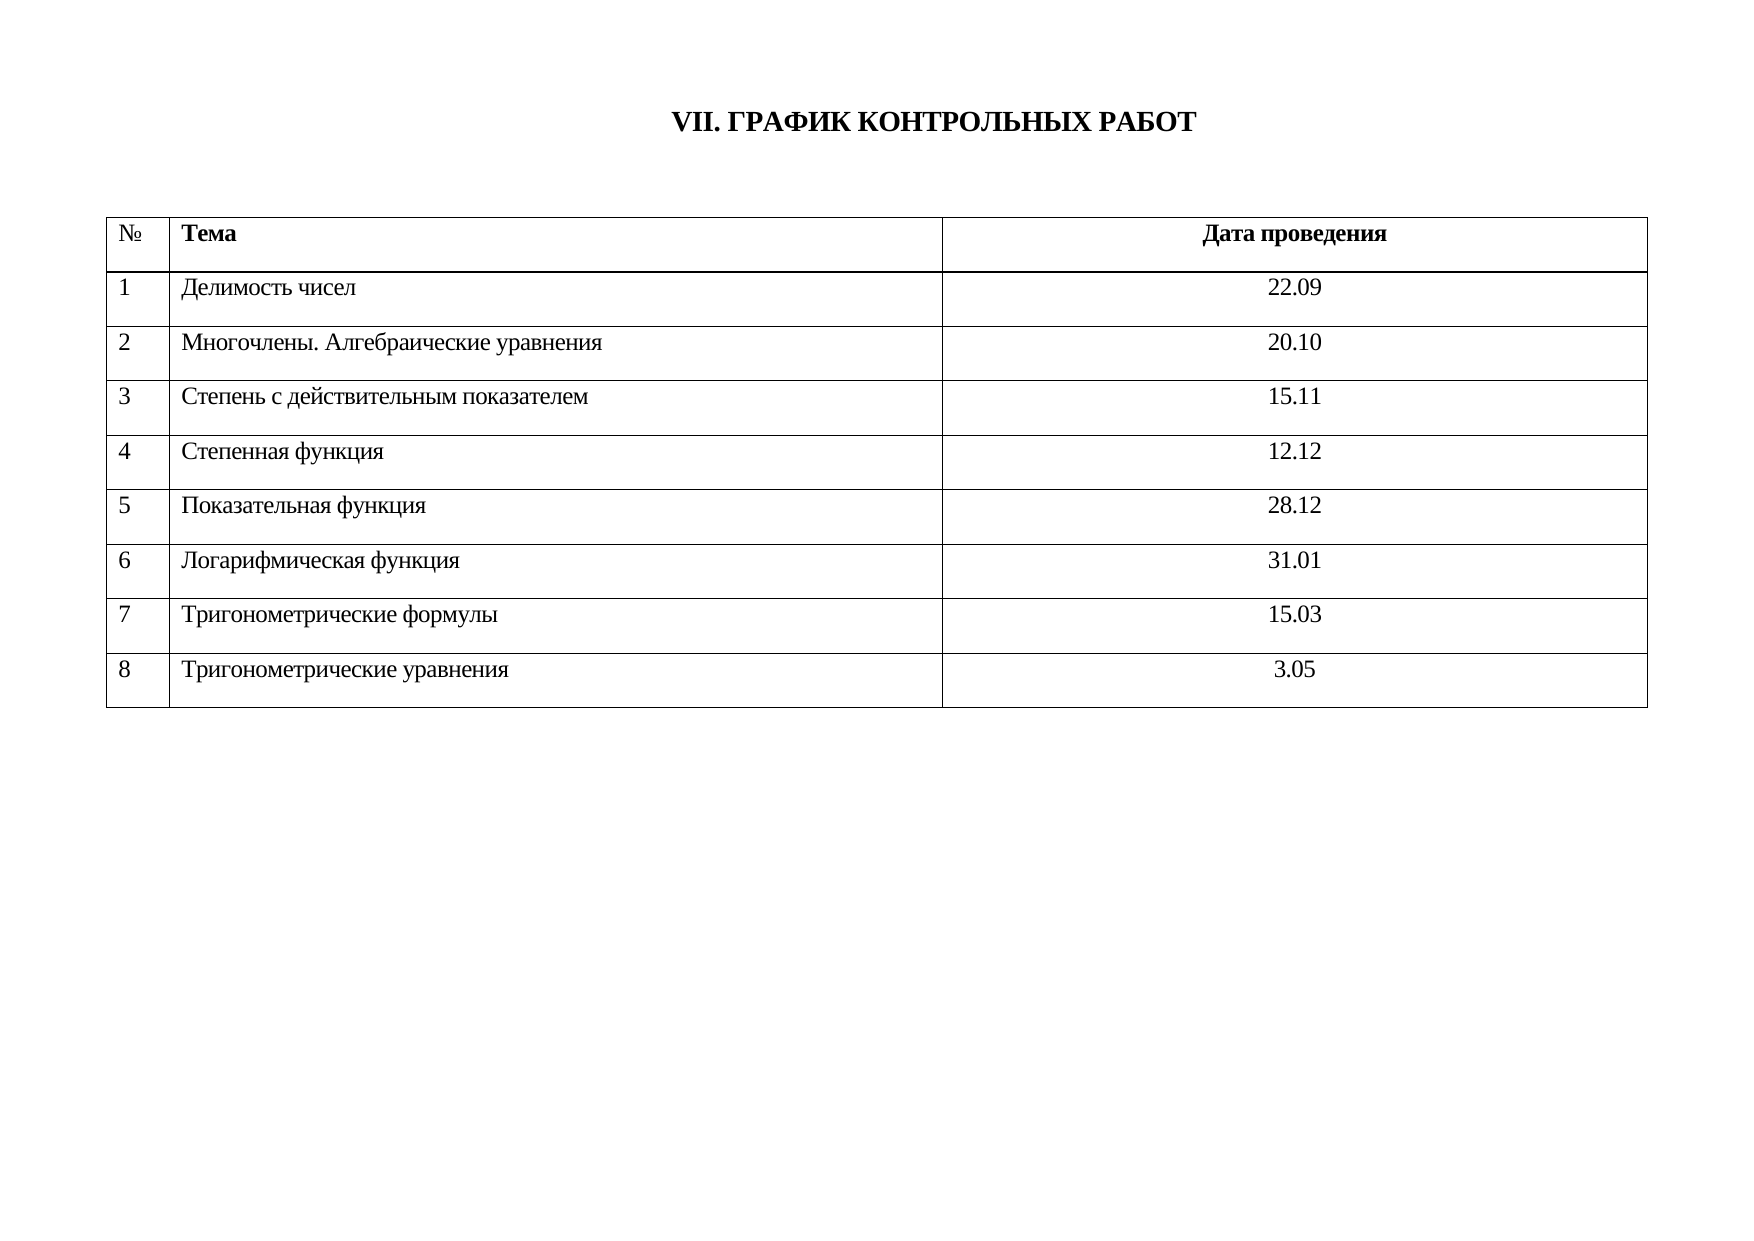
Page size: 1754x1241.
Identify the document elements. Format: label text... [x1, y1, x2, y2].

table_cell 1 [107, 273, 169, 326]
table_cell 7 [107, 599, 169, 653]
table_cell 3 [107, 381, 169, 435]
table_cell 2 [107, 327, 169, 380]
table_cell 6 [107, 545, 169, 598]
table_cell 3.05 [943, 654, 1647, 707]
table_cell 20.10 [943, 327, 1647, 380]
table_cell 8 [107, 654, 169, 707]
table_cell 28.12 [943, 490, 1647, 544]
table_cell 31.01 [943, 545, 1647, 598]
table_cell Тригонометрические формулы [170, 599, 942, 653]
table_cell Степенная функция [170, 436, 942, 489]
table_cell Тригонометрические уравнения [170, 654, 942, 707]
table_cell Показательная функция [170, 490, 942, 544]
table_cell 12.12 [943, 436, 1647, 489]
table_cell Делимость чисел [170, 273, 942, 326]
table_cell 22.09 [943, 273, 1647, 326]
table_cell Многочлены. Алгебраические уравнения [170, 327, 942, 380]
table_header № [107, 218, 169, 271]
table_cell 15.11 [943, 381, 1647, 435]
table_header Дата проведения [943, 218, 1647, 271]
table_cell Логарифмическая функция [170, 545, 942, 598]
table_cell Степень с действительным показателем [170, 381, 942, 435]
table_cell 4 [107, 436, 169, 489]
table_header Тема [170, 218, 942, 271]
text VII. ГРАФИК КОНТРОЛЬНЫХ РАБОТ [203, 104, 1665, 137]
table_cell 15.03 [943, 599, 1647, 653]
table_cell 5 [107, 490, 169, 544]
